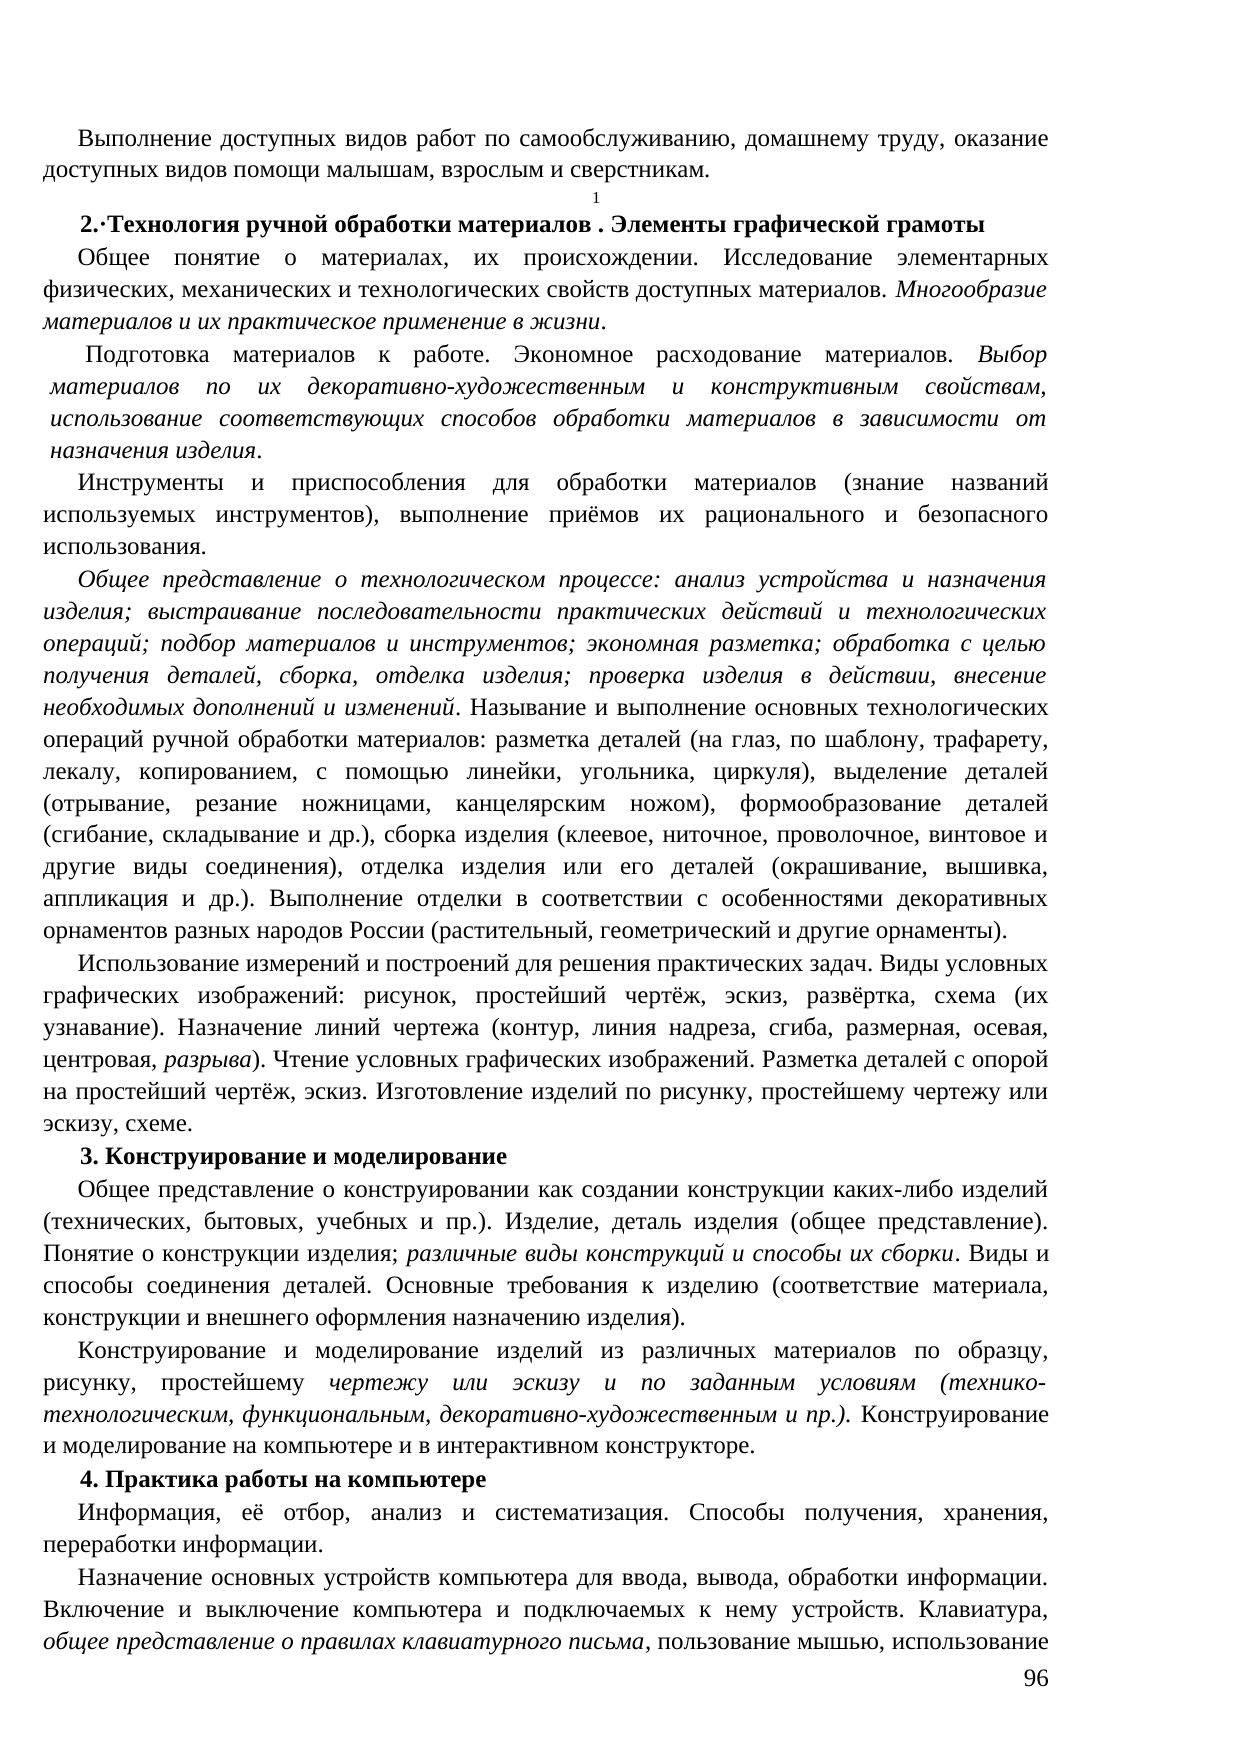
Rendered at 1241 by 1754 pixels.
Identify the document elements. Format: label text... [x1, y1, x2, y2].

text Общее понятие о материалах, их происхождении. Исследование элементарных физических, механических и технологических свойств доступных материалов. Многообразие материалов и их практическое применение в жизни. [43, 242, 1049, 335]
text 2.·Технология ручной обработки материалов . Элементы графической грамоты [80, 209, 1049, 238]
text Подготовка материалов к работе. Экономное расходование материалов. Выбор материалов по их декоративно-художественным и конструктивным свойствам, использование соответствующих способов обработки материалов в зависимости от назначения изделия. [50, 339, 1049, 464]
text Выполнение доступных видов работ по самообслуживанию, домашнему труду, оказание доступных видов помощи малышам, взрослым и сверстникам. [43, 123, 1049, 183]
list Конструирование и моделирование [80, 1141, 1049, 1170]
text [43, 1562, 1049, 1654]
text Общее представление о конструировании как создании конструкции каких-либо изделий (технических, бытовых, учебных и пр.). Изделие, деталь изделия (общее представление). Понятие о конструкции изделия; различные виды конструкций и способы их сборки. Виды и способы соединения деталей. Основные требования к изделию (соответствие материала, конструкции и внешнего оформления назначению изделия). [43, 1174, 1049, 1330]
text Использование измерений и построений для решения практических задач. Виды условных графических изображений: рисунок, простейший чертёж, эскиз, развёртка, схема (их узнавание). Назначение линий чертежа (контур, линия надреза, сгиба, размерная, осевая, центровая, разрыва). Чтение условных графических изображений. Разметка деталей с опорой на простейший чертёж, эскиз. Изготовление изделий по рисунку, простейшему чертежу или эскизу, схеме. [43, 948, 1049, 1137]
list Практика работы на компьютере [80, 1464, 1049, 1493]
text Общее представление о технологическом процессе: анализ устройства и назначения изделия; выстраивание последовательности практических действий и технологических операций; подбор материалов и инструментов; экономная разметка; обработка с целью получения деталей, сборка, отделка изделия; проверка изделия в действии, внесение необходимых дополнений и изменений. Называние и выполнение основных технологических операций ручной обработки материалов: разметка деталей (на глаз, по шаблону, трафарету, лекалу, копированием, с помощью линейки, угольника, циркуля), выделение деталей (отрывание, резание ножницами, канцелярским ножом), формообразование деталей (сгибание, складывание и др.), сборка изделия (клеевое, ниточное, проволочное, винтовое и другие виды соединения), отделка изделия или его деталей (окрашивание, вышивка, аппликация и др.). Выполнение отделки в соответствии с особенностями декоративных орнаментов разных народов России (растительный, геометрический и другие орнаменты). [43, 564, 1049, 944]
text Конструирование и моделирование изделий из различных материалов по образцу, рисунку, простейшему чертежу или эскизу и по заданным условиям (технико-технологическим, функциональным, декоративно-художественным и пр.). Конструирование и моделирование на компьютере и в интерактивном конструкторе. [43, 1335, 1049, 1459]
text Информация, её отбор, анализ и систематизация. Способы получения, хранения, переработки информации. [43, 1497, 1049, 1557]
text 1 [44, 188, 1049, 207]
text Инструменты и приспособления для обработки материалов (знание названий используемых инструментов), выполнение приёмов их рационального и безопасного использования. [43, 467, 1049, 560]
